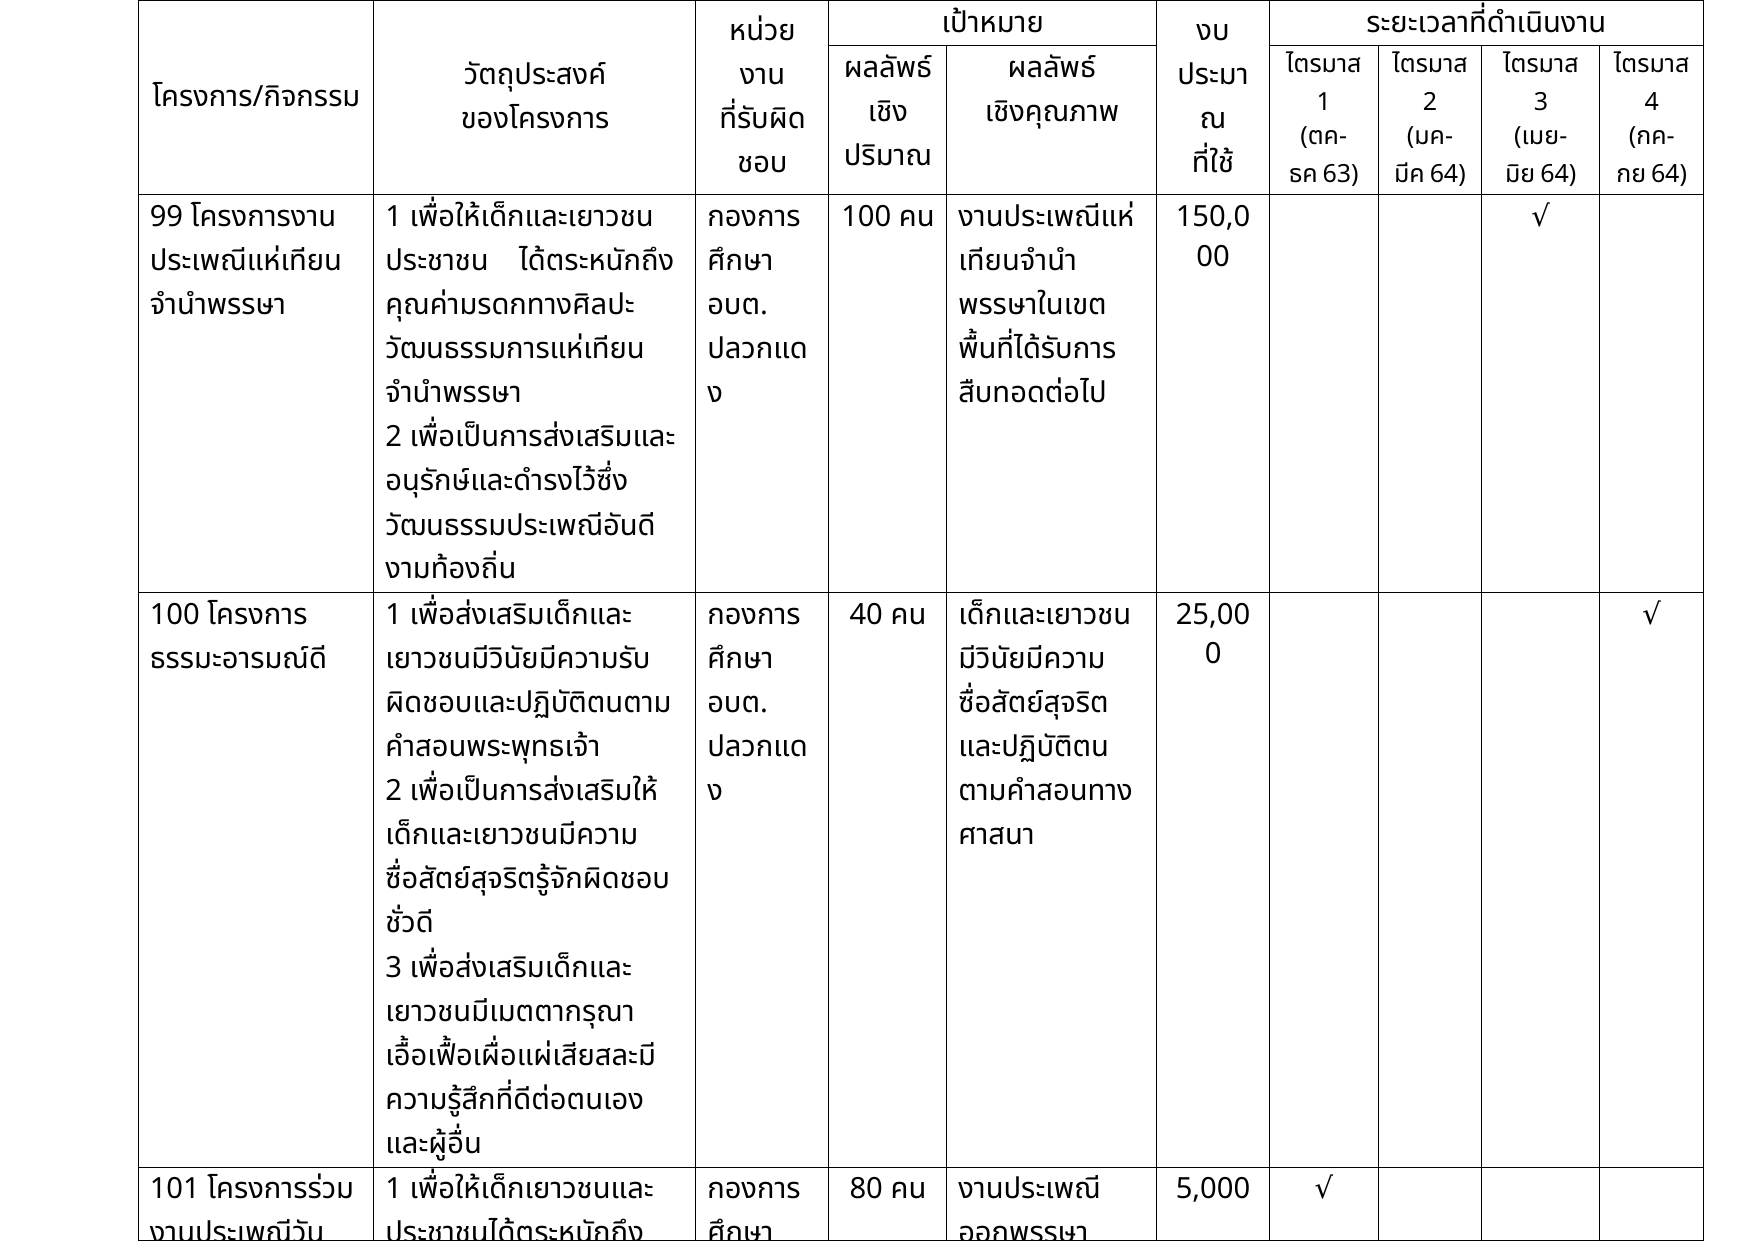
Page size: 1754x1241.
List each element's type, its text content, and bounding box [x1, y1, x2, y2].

table_header หน่วยงาน ที่รับผิดชอบ [696, 1, 828, 194]
table_cell [1270, 195, 1378, 592]
table_cell [1379, 195, 1481, 592]
table_cell 99 โครงการงานประเพณีแห่เทียนจำนำพรรษา [139, 195, 373, 592]
table_cell [1600, 195, 1703, 592]
table_cell กองการศึกษา อบต. ปลวกแดง [696, 1168, 828, 1240]
table_header เป้าหมาย [829, 1, 1156, 45]
table_cell 25,000 [1157, 593, 1269, 1167]
table_header โครงการ/กิจกรรม [139, 1, 373, 194]
table_cell ผลลัพธ์ เชิงปริมาณ [829, 46, 946, 194]
table_cell 100 คน [829, 195, 946, 592]
table_cell [1270, 593, 1378, 1167]
table_cell ไตรมาส 1 (ตค-ธค63) [1270, 46, 1378, 194]
table_cell [1379, 1168, 1481, 1240]
table_cell 101 โครงการร่วมงานประเพณีวันออกพรรษา ตักบาตรเทโวโรหณะ [139, 1168, 373, 1240]
table_cell [1600, 1168, 1703, 1240]
table_header งบประมาณ ที่ใช้ [1157, 1, 1269, 194]
table_cell กองการศึกษา อบต. ปลวกแดง [696, 195, 828, 592]
table_cell เด็กและเยาวชนมีวินัยมีความซื่อสัตย์สุจริตและปฏิบัติตนตามคำสอนทางศาสนา [947, 593, 1156, 1167]
table_cell [1482, 1168, 1599, 1240]
table_cell 80 คน [829, 1168, 946, 1240]
table_cell ไตรมาส 4 (กค-กย64) [1600, 46, 1703, 194]
table_cell 1 เพื่อให้เด็กและเยาวชนประชาชน ได้ตระหนักถึงคุณค่ามรดกทางศิลปะวัฒนธรรมการแห่เทียน จำนำพรรษา 2 เพื่อเป็นการส่งเสริมและอนุรักษ์และดำรงไว้ซึ่งวัฒนธรรมประเพณีอันดีงามท้องถิ่น [374, 195, 695, 592]
table_cell ไตรมาส 2 (มค-มีค64) [1379, 46, 1481, 194]
table_header ระยะเวลาที่ดำเนินงาน [1270, 1, 1703, 45]
table_cell √ [1270, 1168, 1378, 1240]
table_cell 40 คน [829, 593, 946, 1167]
table_header วัตถุประสงค์ ของโครงการ [374, 1, 695, 194]
table_cell งานประเพณีออกพรรษาตักบาตรเทโวโรหณะในเขตพื้นที่ได้รับการสืบทอดต่อไป [947, 1168, 1156, 1240]
table_cell [1379, 593, 1481, 1167]
table_cell กองการศึกษา อบต. ปลวกแดง [696, 593, 828, 1167]
table_cell √ [1600, 593, 1703, 1167]
table_cell √ [1482, 195, 1599, 592]
table_cell งานประเพณีแห่เทียนจำนำพรรษาในเขตพื้นที่ได้รับการสืบทอดต่อไป [947, 195, 1156, 592]
table_cell [1482, 593, 1599, 1167]
table_cell ไตรมาส 3 (เมย-มิย64) [1482, 46, 1599, 194]
table_cell 100 โครงการธรรมะอารมณ์ดี [139, 593, 373, 1167]
table_cell ผลลัพธ์ เชิงคุณภาพ [947, 46, 1156, 194]
table_cell 150,000 [1157, 195, 1269, 592]
table_cell 1 เพื่อส่งเสริมเด็กและเยาวชนมีวินัยมีความรับผิดชอบและปฏิบัติตนตามคำสอนพระพุทธเจ้า 2 เพื่อเป็นการส่งเสริมให้เด็กและเยาวชนมีความซื่อสัตย์สุจริตรู้จักผิดชอบชั่วดี 3 เพื่อส่งเสริมเด็กและเยาวชนมีเมตตากรุณาเอื้อเฟื้อเผื่อแผ่เสียสละมีความรู้สึกที่ดีต่อตนเองและผู้อื่น [374, 593, 695, 1167]
table_cell 1 เพื่อให้เด็กเยาวชนและประชาชนได้ตระหนักถึงคุณค่ามรดกศิลปวัฒนธรรม 2 เพื่อเป็นการส่งเสริมและอนุรักษ์ประเพณีอันดีงามของท้องถิ่น 3 เพื่อเข้าร่วมโครงการร่วมงานประเพณีออกพรรษาตักบาตรเทโวโรหณะ [374, 1168, 695, 1240]
table_cell 5,000 [1157, 1168, 1269, 1240]
